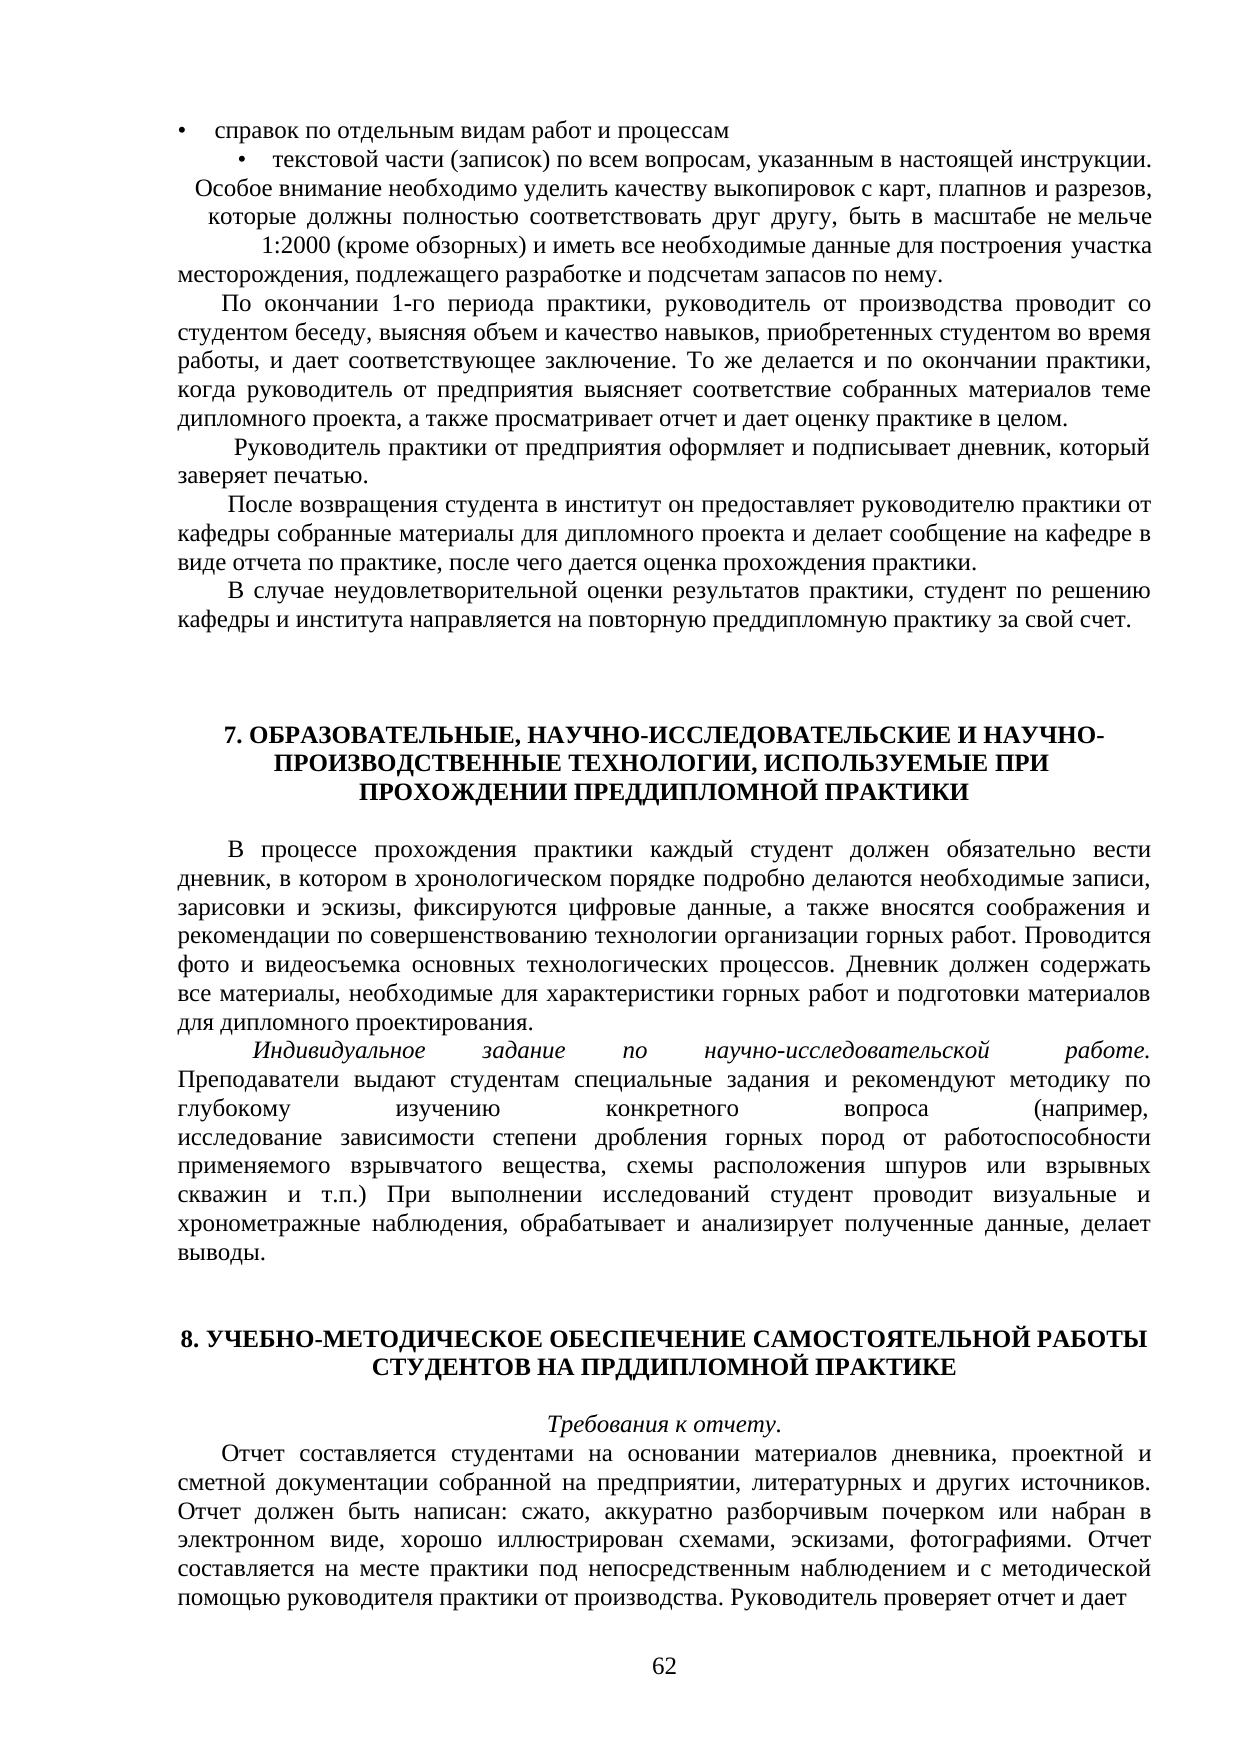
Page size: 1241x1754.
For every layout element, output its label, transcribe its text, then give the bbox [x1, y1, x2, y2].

text Отчет составляется студентами на основании материалов дневника, проектной и сметной документации собранной на предприятии, литературных и других источников. Отчет должен быть написан: сжато, аккуратно разборчивым почерком или набран в электронном виде, хорошо иллюстрирован схемами, эскизами, фотографиями. Отчет составляется на месте практики под непосредственным наблюдением и с методической помощью руководителя практики от производства. Руководитель проверяет отчет и дает [177, 1438, 1152, 1611]
list текстовой части (записок) по всем вопросам, указанным в настоящей инструкции. Особое внимание необходимо уделить качеству выкопировок с карт, плапнов и разрезов, которые должны полностью соответствовать друг другу, быть в масштабе не мельче 1:2000 (кроме обзорных) и иметь все необходимые данные для построения участка [177, 144, 1152, 259]
list справок по отдельным видам работ и процессам [177, 115, 1203, 144]
text Требования к отчету. [547, 1409, 1203, 1438]
text В случае неудовлетворительной оценки результатов практики, студент по решению кафедры и института направляется на повторную преддипломную практику за свой счет. [177, 575, 1152, 633]
subtitle УЧЕБНО-МЕТОДИЧЕСКОЕ ОБЕСПЕЧЕНИЕ САМОСТОЯТЕЛЬНОЙ РАБОТЫ СТУДЕНТОВ НА ПРДДИПЛОМНОЙ ПРАКТИКЕ [180, 1324, 1148, 1381]
text Индивидуальное задание по научно-исследовательской работе. Преподаватели выдают студентам специальные задания и рекомендуют методику по глубокому изучению конкретного вопроса (например, исследование зависимости степени дробления горных пород от работоспособности применяемого взрывчатого вещества, схемы расположения шпуров или взрывных скважин и т.п.) При выполнении исследований студент проводит визуальные и хронометражные наблюдения, обрабатывает и анализирует полученные данные, делает выводы. [177, 1036, 1152, 1266]
text Руководитель практики от предприятия оформляет и подписывает дневник, который заверяет печатью. [177, 432, 1151, 489]
subtitle ОБРАЗОВАТЕЛЬНЫЕ, НАУЧНО-ИССЛЕДОВАТЕЛЬСКИЕ И НАУЧНО- ПРОИЗВОДСТВЕННЫЕ ТЕХНОЛОГИИ, ИСПОЛЬЗУЕМЫЕ ПРИ [224, 720, 1105, 777]
text После возвращения студента в институт он предоставляет руководителю практики от кафедры собранные материалы для дипломного проекта и делает сообщение на кафедре в виде отчета по практике, после чего дается оценка прохождения практики. [177, 489, 1152, 575]
text ПРОХОЖДЕНИИ ПРЕДДИПЛОМНОЙ ПРАКТИКИ [359, 777, 1203, 806]
text месторождения, подлежащего разработке и подсчетам запасов по нему. [177, 259, 1203, 288]
text В процессе прохождения практики каждый студент должен обязательно вести дневник, в котором в хронологическом порядке подробно делаются необходимые записи, зарисовки и эскизы, фиксируются цифровые данные, а также вносятся соображения и рекомендации по совершенствованию технологии организации горных работ. Проводится фото и видеосъемка основных технологических процессов. Дневник должен содержать все материалы, необходимые для характеристики горных работ и подготовки материалов для дипломного проектирования. [177, 834, 1152, 1036]
text По окончании 1-го периода практики, руководитель от производства проводит со студентом беседу, выясняя объем и качество навыков, приобретенных студентом во время работы, и дает соответствующее заключение. То же делается и по окончании практики, когда руководитель от предприятия выясняет соответствие собранных материалов теме дипломного проекта, а также просматривает отчет и дает оценку практике в целом. [177, 288, 1152, 432]
